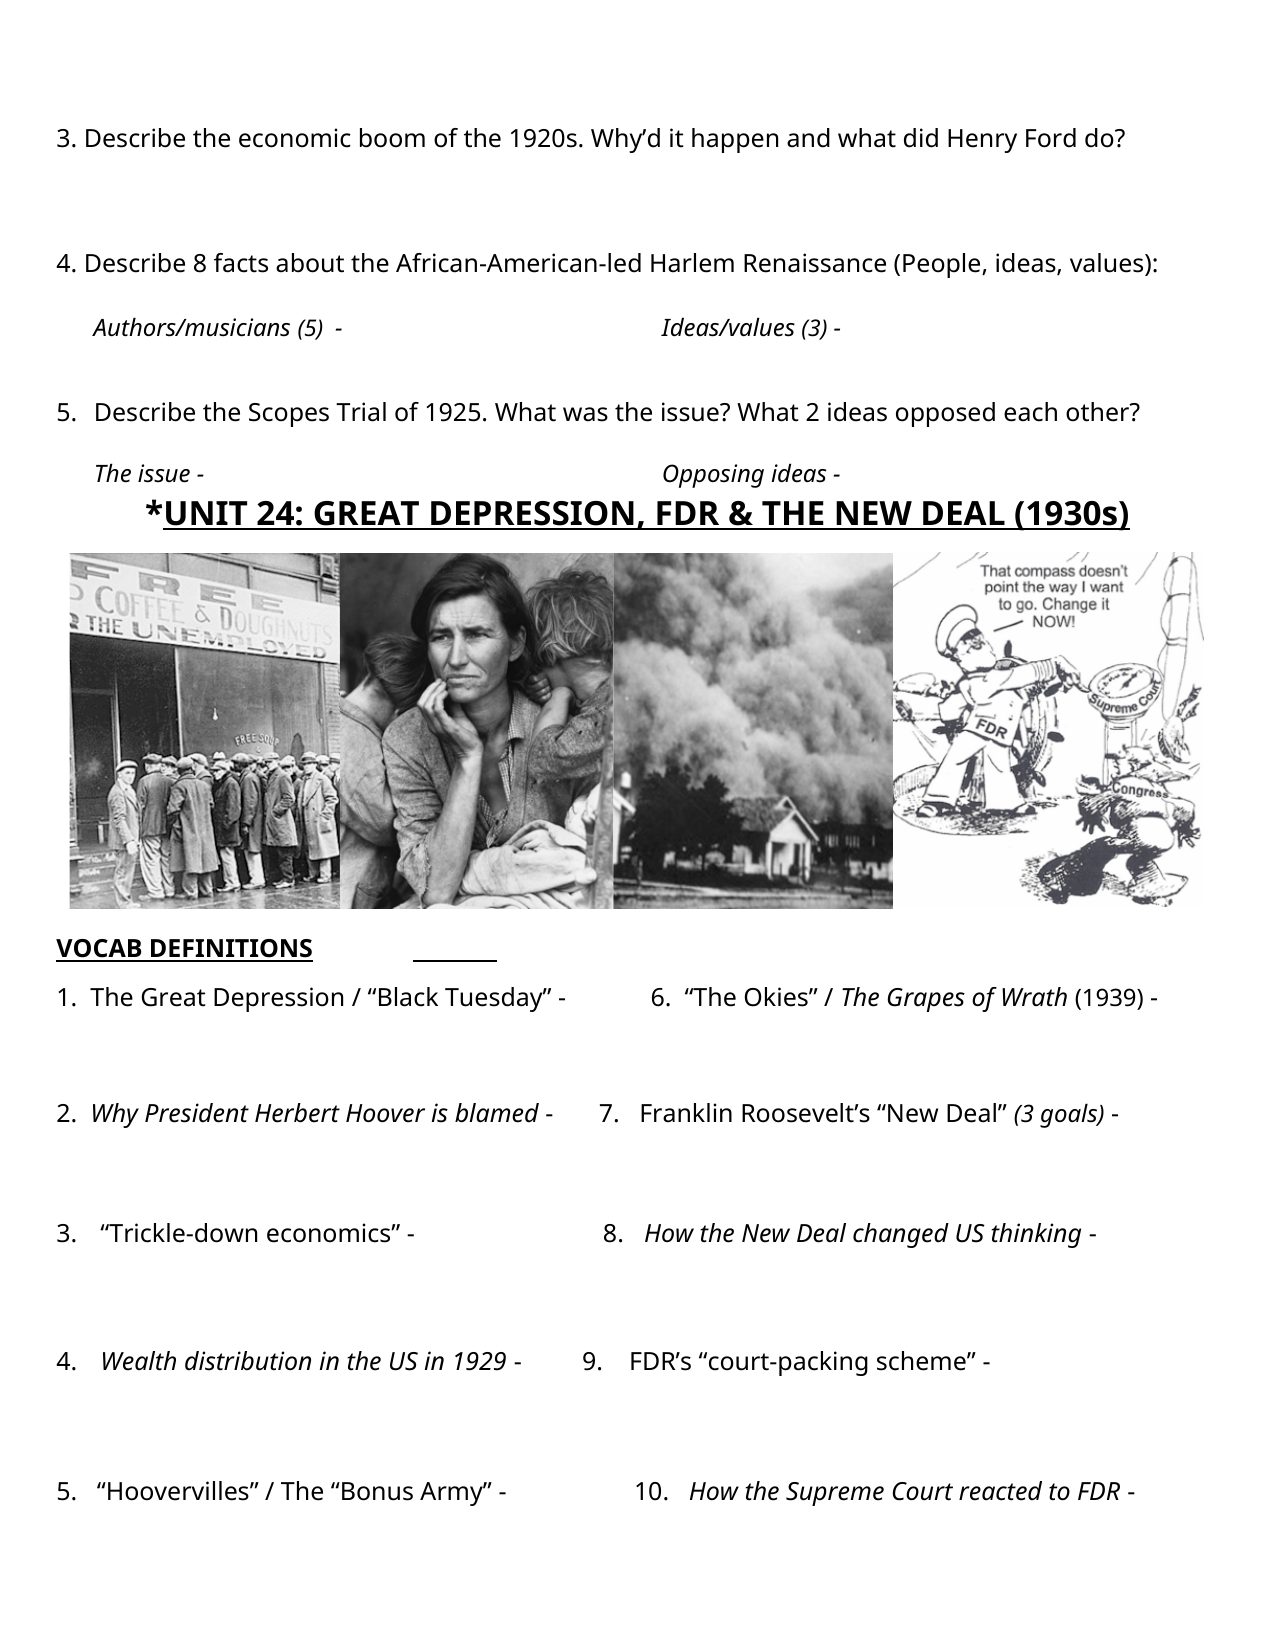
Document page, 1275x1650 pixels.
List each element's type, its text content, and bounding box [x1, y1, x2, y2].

text 1. The Great Depression / “Black Tuesday” - 6. “The Okies” / The Grapes of Wrath (1939) - [56, 979, 1219, 1013]
text Authors/musicians (5) - Ideas/values (3) - [56, 311, 1219, 344]
text 4. Describe 8 facts about the African-American-led Harlem Renaissance (People, ideas, values): [56, 246, 1219, 280]
list Wealth distribution in the US in 1929 - 9. FDR’s “court-packing scheme” - [56, 1343, 1219, 1377]
text VOCAB DEFINITIONS [56, 931, 1219, 965]
list “Trickle-down economics” - 8. How the New Deal changed US thinking - [56, 1216, 1219, 1249]
picture [69, 552, 1206, 909]
list Describe the Scopes Trial of 1925. What was the issue? What 2 ideas opposed each other? [56, 395, 1219, 429]
text The issue - Opposing ideas - [94, 457, 1219, 490]
text 2. Why President Herbert Hoover is blamed - 7. Franklin Roosevelt’s “New Deal” (3 goals) - [56, 1096, 1219, 1130]
text *UNIT 24: GREAT DEPRESSION, FDR & THE NEW DEAL (1930s) [56, 490, 1219, 535]
text 5. “Hoovervilles” / The “Bonus Army” - 10. How the Supreme Court reacted to FDR - [56, 1474, 1219, 1508]
text 3. Describe the economic boom of the 1920s. Why’d it happen and what did Henry Ford do? [56, 121, 1219, 155]
